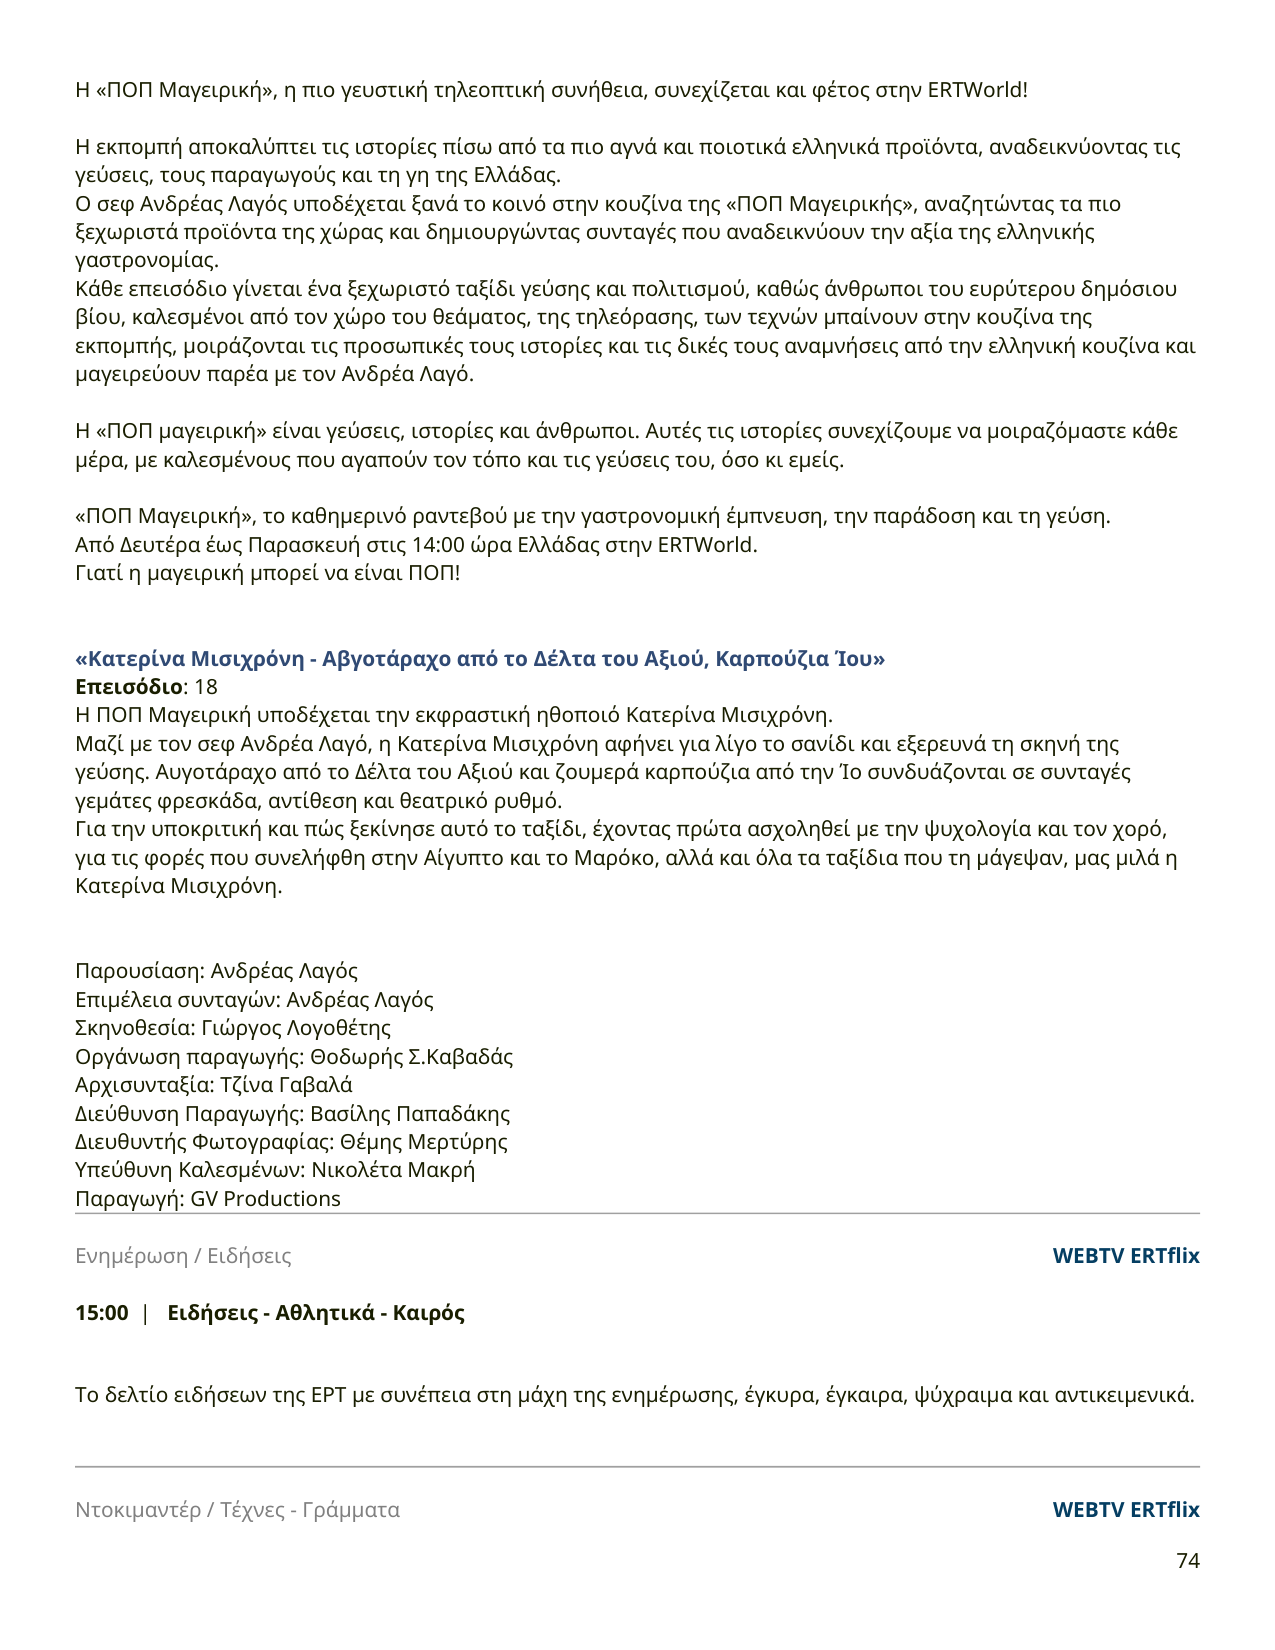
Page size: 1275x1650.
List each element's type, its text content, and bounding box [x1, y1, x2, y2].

table_header WEBTV ERTflix [638, 1495, 1200, 1523]
text Η ΠΟΠ Μαγειρική υποδέχεται την εκφραστική ηθοποιό Κατερίνα Μισιχρόνη. Μαζί με τον σεφ Ανδρέα Λαγό, η Κατερίνα Μισιχρόνη αφήνει για λίγο το σανίδι και εξερευνά τη σκηνή της γεύσης. Αυγοτάραχο από το Δέλτα του Αξιού και ζουμερά καρπούζια από την Ίο συνδυάζονται σε συνταγές γεμάτες φρεσκάδα, αντίθεση και θεατρικό ρυθμό. Για την υποκριτική και πώς ξεκίνησε αυτό το ταξίδι, έχοντας πρώτα ασχοληθεί με την ψυχολογία και τον χορό, για τις φορές που συνελήφθη στην Αίγυπτο και το Μαρόκο, αλλά και όλα τα ταξίδια που τη μάγεψαν, μας μιλά η Κατερίνα Μισιχρόνη. [75, 701, 1200, 900]
text Παρουσίαση: Ανδρέας Λαγός Eπιμέλεια συνταγών: Ανδρέας Λαγός Σκηνοθεσία: Γιώργος Λογοθέτης Οργάνωση παραγωγής: Θοδωρής Σ.Καβαδάς Αρχισυνταξία: Τζίνα Γαβαλά Διεύθυνση Παραγωγής: Βασίλης Παπαδάκης Διευθυντής Φωτογραφίας: Θέμης Μερτύρης Υπεύθυνη Καλεσμένων: Νικολέτα Μακρή Παραγωγή: GV Productions [75, 900, 1200, 1212]
table_header Ντοκιμαντέρ / Τέχνες - Γράμματα [75, 1495, 637, 1523]
table_header Ενημέρωση / Ειδήσεις [75, 1241, 637, 1270]
text «Κατερίνα Μισιχρόνη - Αβγοτάραχο από το Δέλτα του Αξιού, Καρπούζια Ίου» Eπεισόδιο: 18 [75, 587, 1200, 701]
text Το δελτίο ειδήσεων της ΕΡΤ με συνέπεια στη μάχη της ενημέρωσης, έγκυρα, έγκαιρα, ψύχραιμα και αντικειμενικά. [75, 1380, 1200, 1409]
text 15:00 | Ειδήσεις - Αθλητικά - Καιρός [75, 1270, 1200, 1355]
table_header WEBTV ERTflix [638, 1241, 1200, 1270]
text Η «ΠΟΠ Μαγειρική», η πιο γευστική τηλεοπτική συνήθεια, συνεχίζεται και φέτος στην ERTWorld! Η εκπομπή αποκαλύπτει τις ιστορίες πίσω από τα πιο αγνά και ποιοτικά ελληνικά προϊόντα, αναδεικνύοντας τις γεύσεις, τους παραγωγούς και τη γη της Ελλάδας. Ο σεφ Ανδρέας Λαγός υποδέχεται ξανά το κοινό στην κουζίνα της «ΠΟΠ Μαγειρικής», αναζητώντας τα πιο ξεχωριστά προϊόντα της χώρας και δημιουργώντας συνταγές που αναδεικνύουν την αξία της ελληνικής γαστρονομίας. Κάθε επεισόδιο γίνεται ένα ξεχωριστό ταξίδι γεύσης και πολιτισμού, καθώς άνθρωποι του ευρύτερου δημόσιου βίου, καλεσμένοι από τον χώρο του θεάματος, της τηλεόρασης, των τεχνών μπαίνουν στην κουζίνα της εκπομπής, μοιράζονται τις προσωπικές τους ιστορίες και τις δικές τους αναμνήσεις από την ελληνική κουζίνα και μαγειρεύουν παρέα με τον Ανδρέα Λαγό. Η «ΠΟΠ μαγειρική» είναι γεύσεις, ιστορίες και άνθρωποι. Αυτές τις ιστορίες συνεχίζουμε να μοιραζόμαστε κάθε μέρα, με καλεσμένους που αγαπούν τον τόπο και τις γεύσεις του, όσο κι εμείς. «ΠΟΠ Μαγειρική», το καθημερινό ραντεβού με την γαστρονομική έμπνευση, την παράδοση και τη γεύση. Από Δευτέρα έως Παρασκευή στις 14:00 ώρα Ελλάδας στην ERTWorld. Γιατί η μαγειρική μπορεί να είναι ΠΟΠ! [75, 75, 1200, 587]
